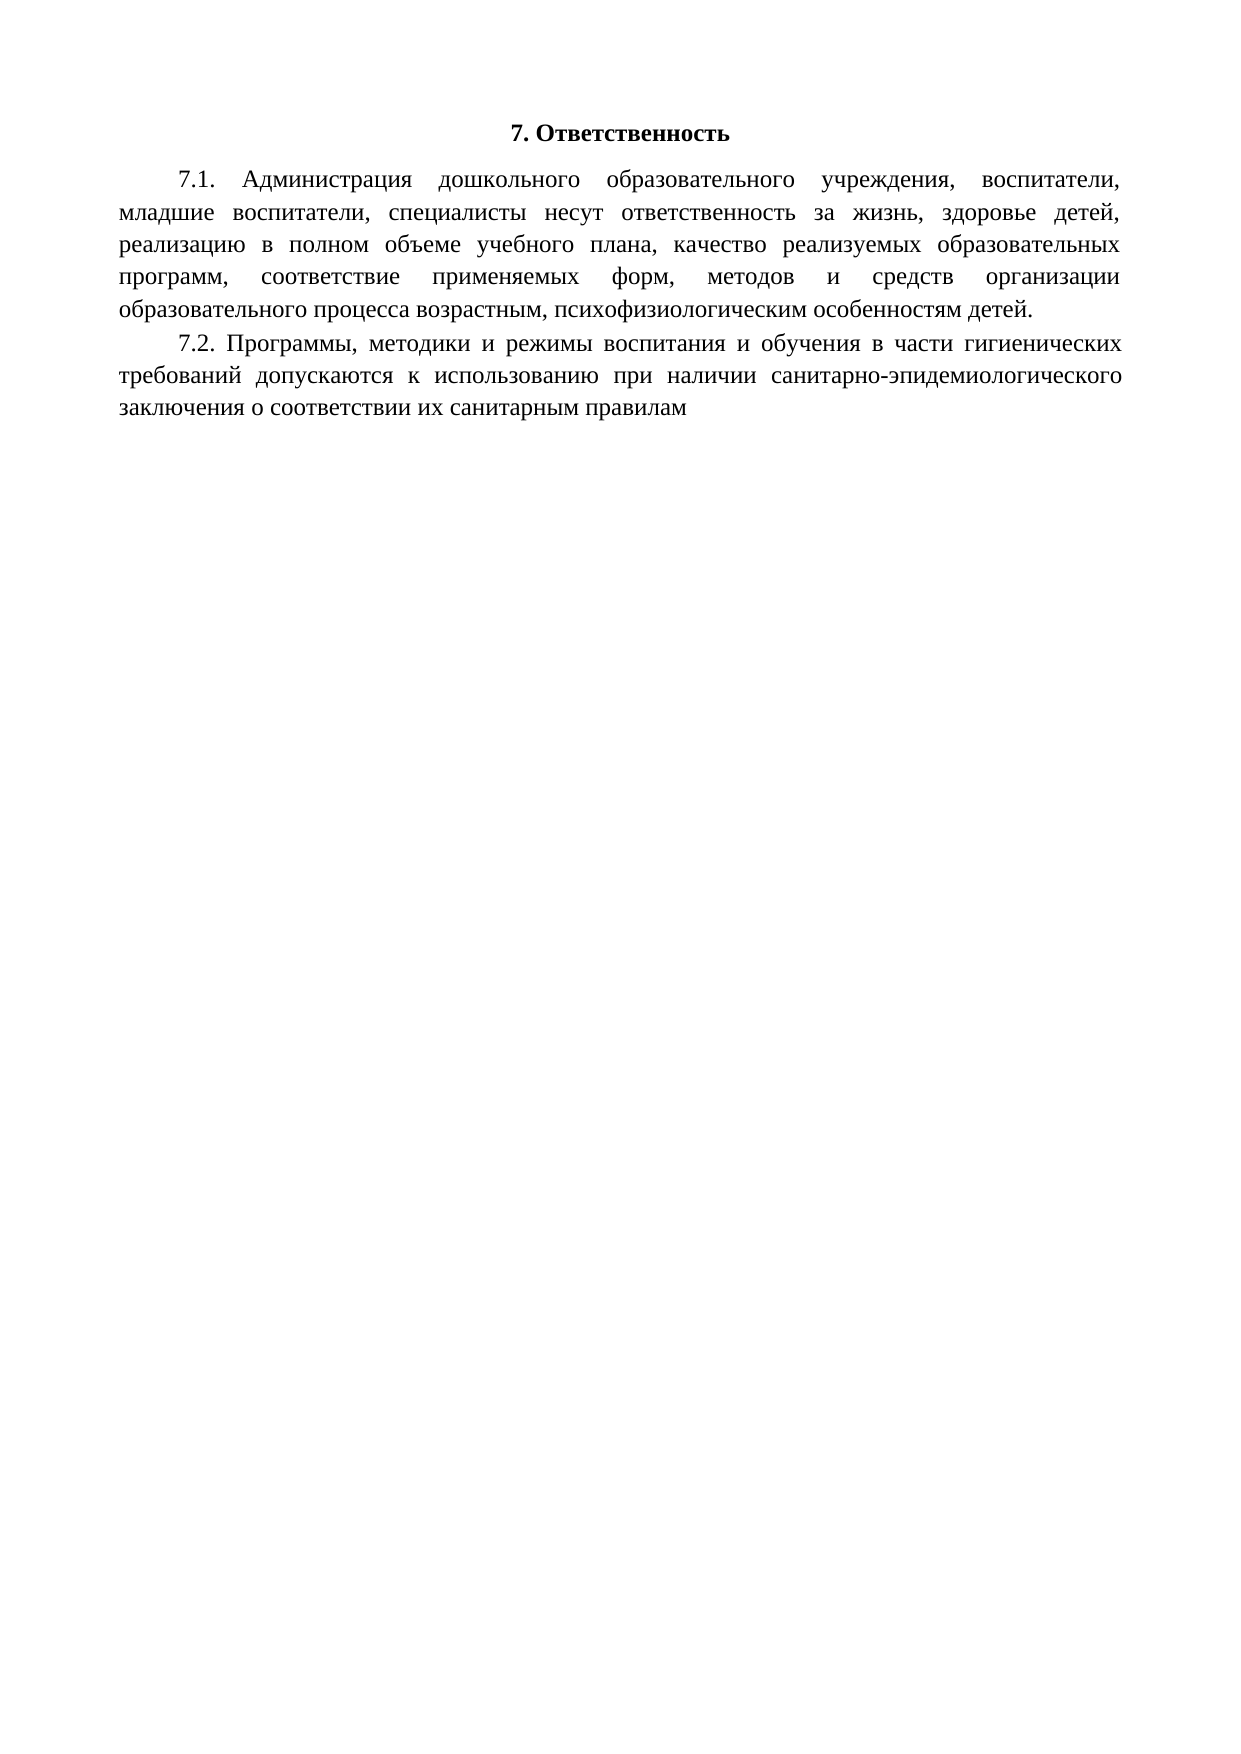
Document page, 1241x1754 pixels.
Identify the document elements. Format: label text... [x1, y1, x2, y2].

text 7.1. Администрация дошкольного образовательного учреждения, воспитатели, младшие воспитатели, специалисты несут ответственность за жизнь, здоровье детей, реализацию в полном объеме учебного плана, качество реализуемых образовательных программ, соответствие применяемых форм, методов и средств организации образовательного процесса возрастным, психофизиологическим особенностям детей. [119, 164, 1121, 323]
text 7.2. Программы, методики и режимы воспитания и обучения в части гигиенических требований допускаются к использованию при наличии санитарно-эпидемиологического заключения о соответствии их санитарным правилам [119, 328, 1123, 421]
list Ответственность [510, 118, 1123, 146]
